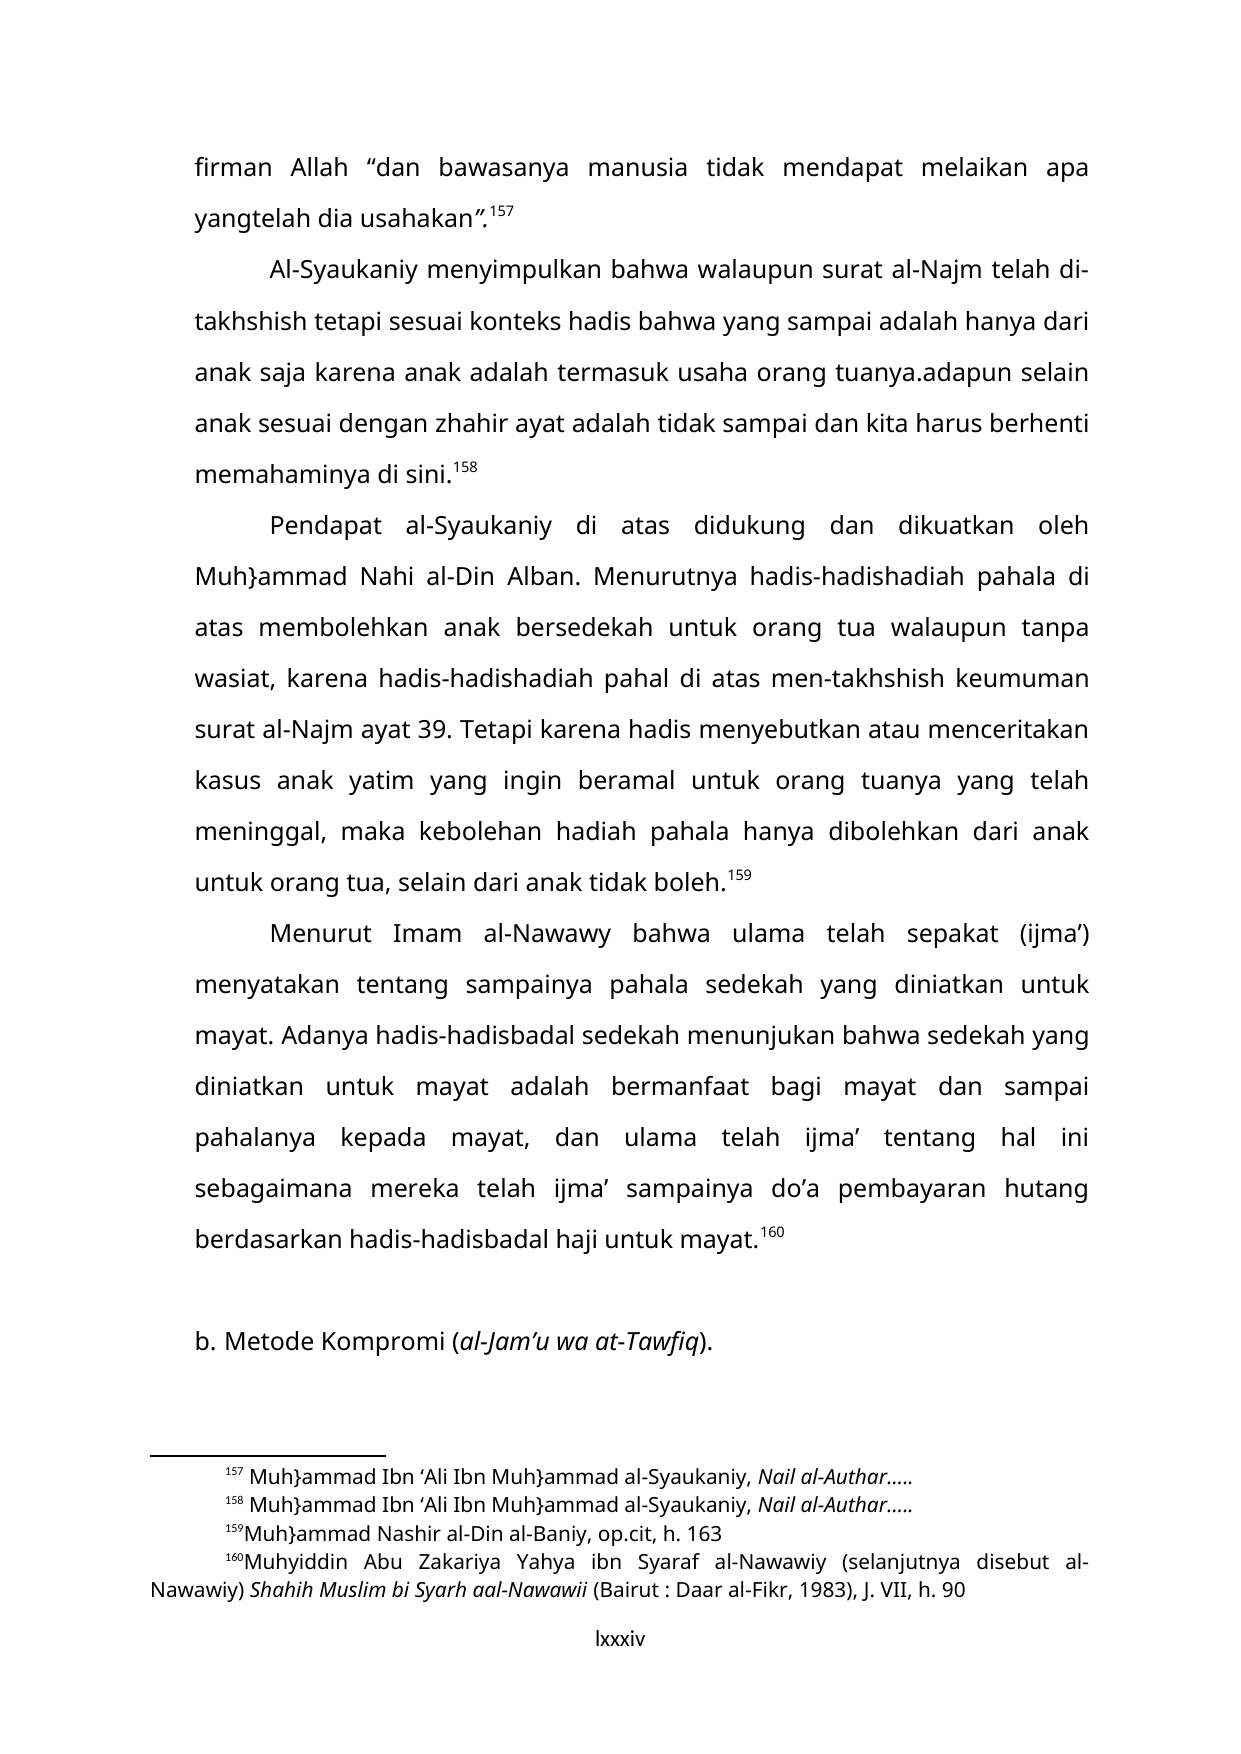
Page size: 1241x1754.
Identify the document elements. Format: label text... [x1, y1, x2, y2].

text Al-Syaukaniy menyimpulkan bahwa walaupun surat al-Najm telah di-takhshish tetapi sesuai konteks hadis bahwa yang sampai adalah hanya dari anak saja karena anak adalah termasuk usaha orang tuanya.adapun selain anak sesuai dengan zhahir ayat adalah tidak sampai dan kita harus berhenti memahaminya di sini. [194, 252, 1090, 490]
text Pendapat al-Syaukaniy di atas didukung dan dikuatkan oleh Muh}ammad Nahi al-Din Alban. Menurutnya hadis-hadishadiah pahala di atas membolehkan anak bersedekah untuk orang tua walaupun tanpa wasiat, karena hadis-hadishadiah pahal di atas men-takhshish keumuman surat al-Najm ayat 39. Tetapi karena hadis menyebutkan atau menceritakan kasus anak yatim yang ingin beramal untuk orang tuanya yang telah meninggal, maka kebolehan hadiah pahala hanya dibolehkan dari anak untuk orang tua, selain dari anak tidak boleh. [194, 507, 1090, 899]
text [194, 150, 1090, 235]
list Metode Kompromi (al-Jam’u wa at-Tawfiq). [194, 1324, 1090, 1358]
text Menurut Imam al-Nawawy bahwa ulama telah sepakat (ijma’) menyatakan tentang sampainya pahala sedekah yang diniatkan untuk mayat. Adanya hadis-hadisbadal sedekah menunjukan bahwa sedekah yang diniatkan untuk mayat adalah bermanfaat bagi mayat dan sampai pahalanya kepada mayat, dan ulama telah ijma’ tentang hal ini sebagaimana mereka telah ijma’ sampainya do’a pembayaran hutang berdasarkan hadis-hadisbadal haji untuk mayat. [194, 916, 1090, 1256]
